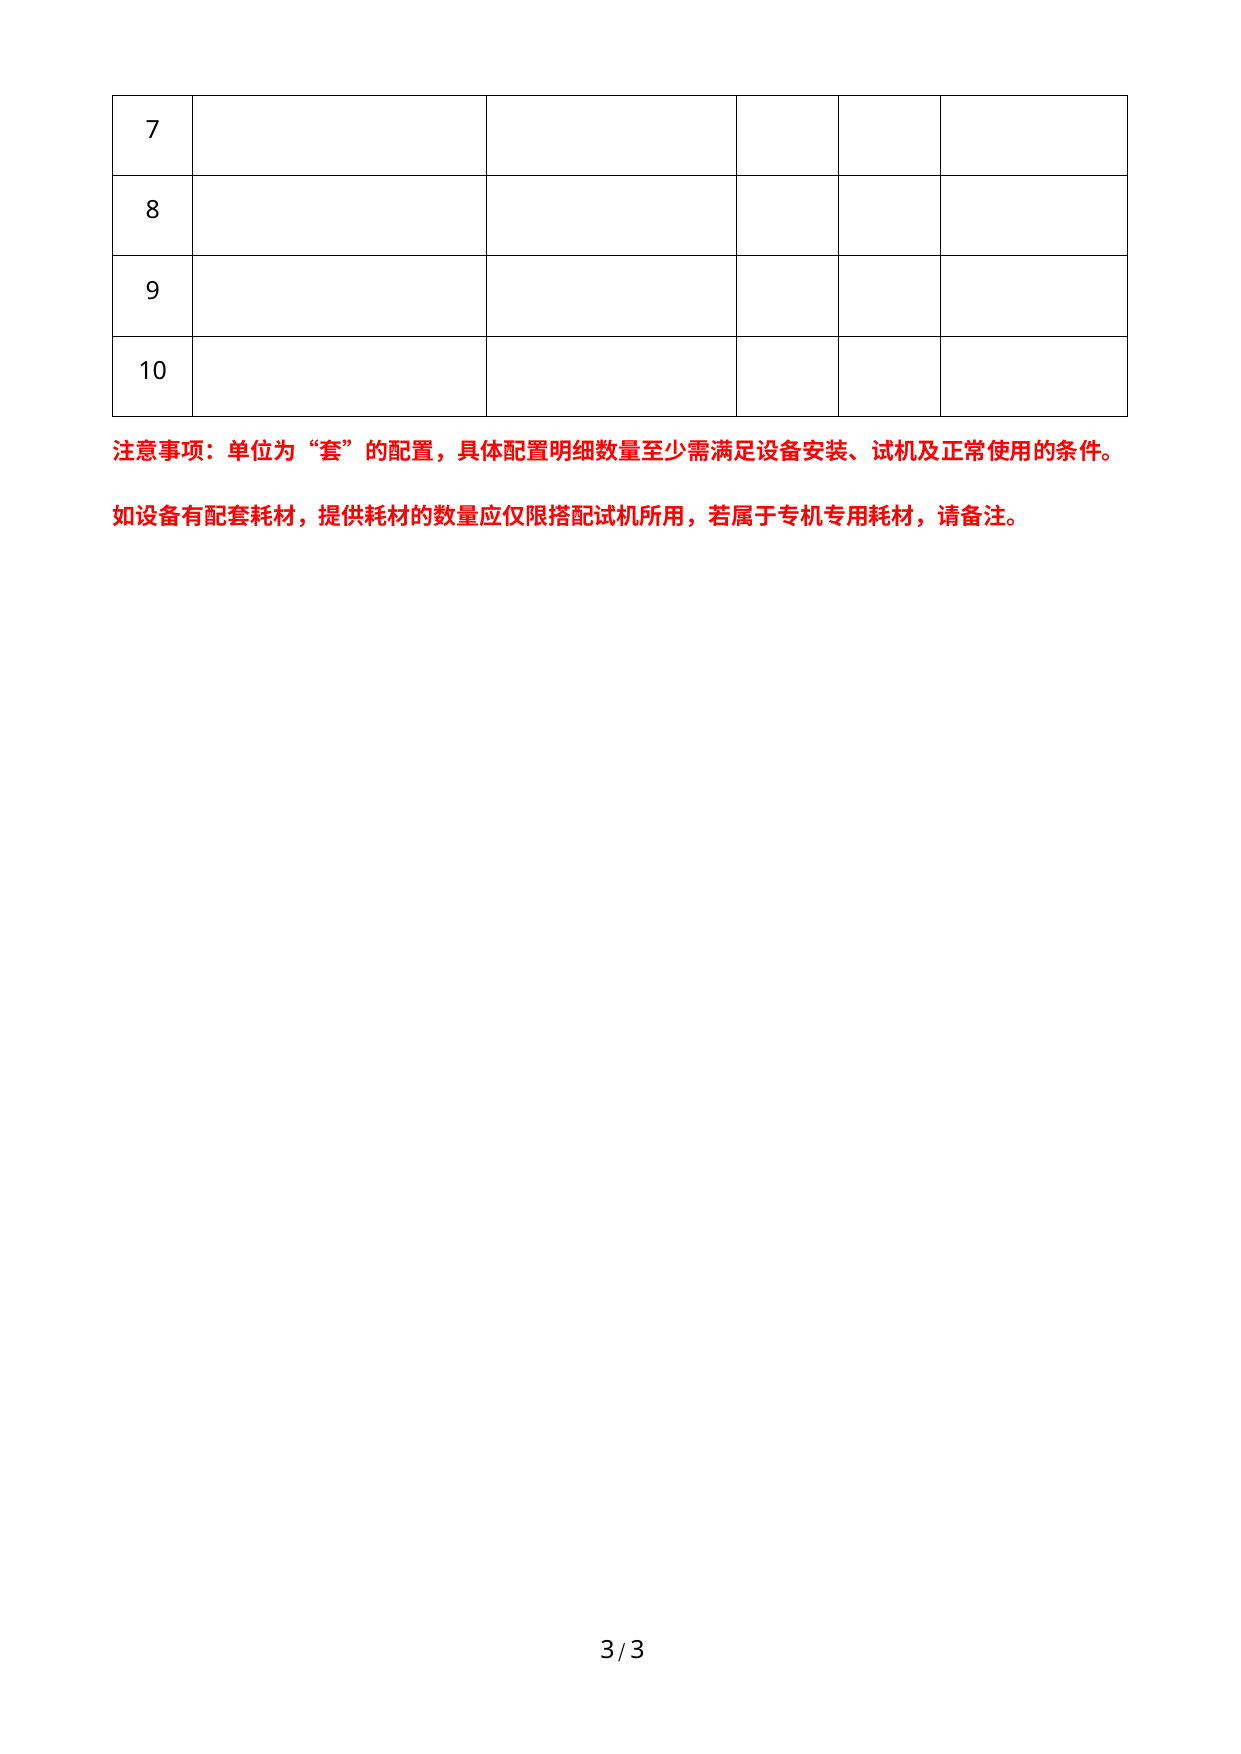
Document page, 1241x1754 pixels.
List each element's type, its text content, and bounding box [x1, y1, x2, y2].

table_cell [941, 176, 1127, 255]
text 注意事项：单位为“套”的配置，具体配置明细数量至少需满足设备安装、试机及正常使用的条件。如设备有配套耗材，提供耗材的数量应仅限搭配试机所用，若属于专机专用耗材，请备注。 [112, 417, 1128, 547]
table_cell [193, 256, 486, 336]
table_cell 8 [113, 176, 192, 255]
table_cell [839, 337, 940, 416]
table_cell [839, 256, 940, 336]
table_cell [737, 256, 838, 336]
table_cell [839, 176, 940, 255]
table_cell [737, 176, 838, 255]
table_cell [193, 176, 486, 255]
table_cell [193, 337, 486, 416]
table_cell [487, 176, 736, 255]
table_cell [487, 96, 736, 175]
table_cell [941, 96, 1127, 175]
table_cell 7 [113, 96, 192, 175]
table_cell [487, 256, 736, 336]
table_cell [737, 337, 838, 416]
table_cell [737, 96, 838, 175]
table_cell [193, 96, 486, 175]
table_cell 9 [113, 256, 192, 336]
table_cell 10 [113, 337, 192, 416]
table_cell [487, 337, 736, 416]
table_cell [941, 337, 1127, 416]
table_cell [941, 256, 1127, 336]
table_cell [839, 96, 940, 175]
